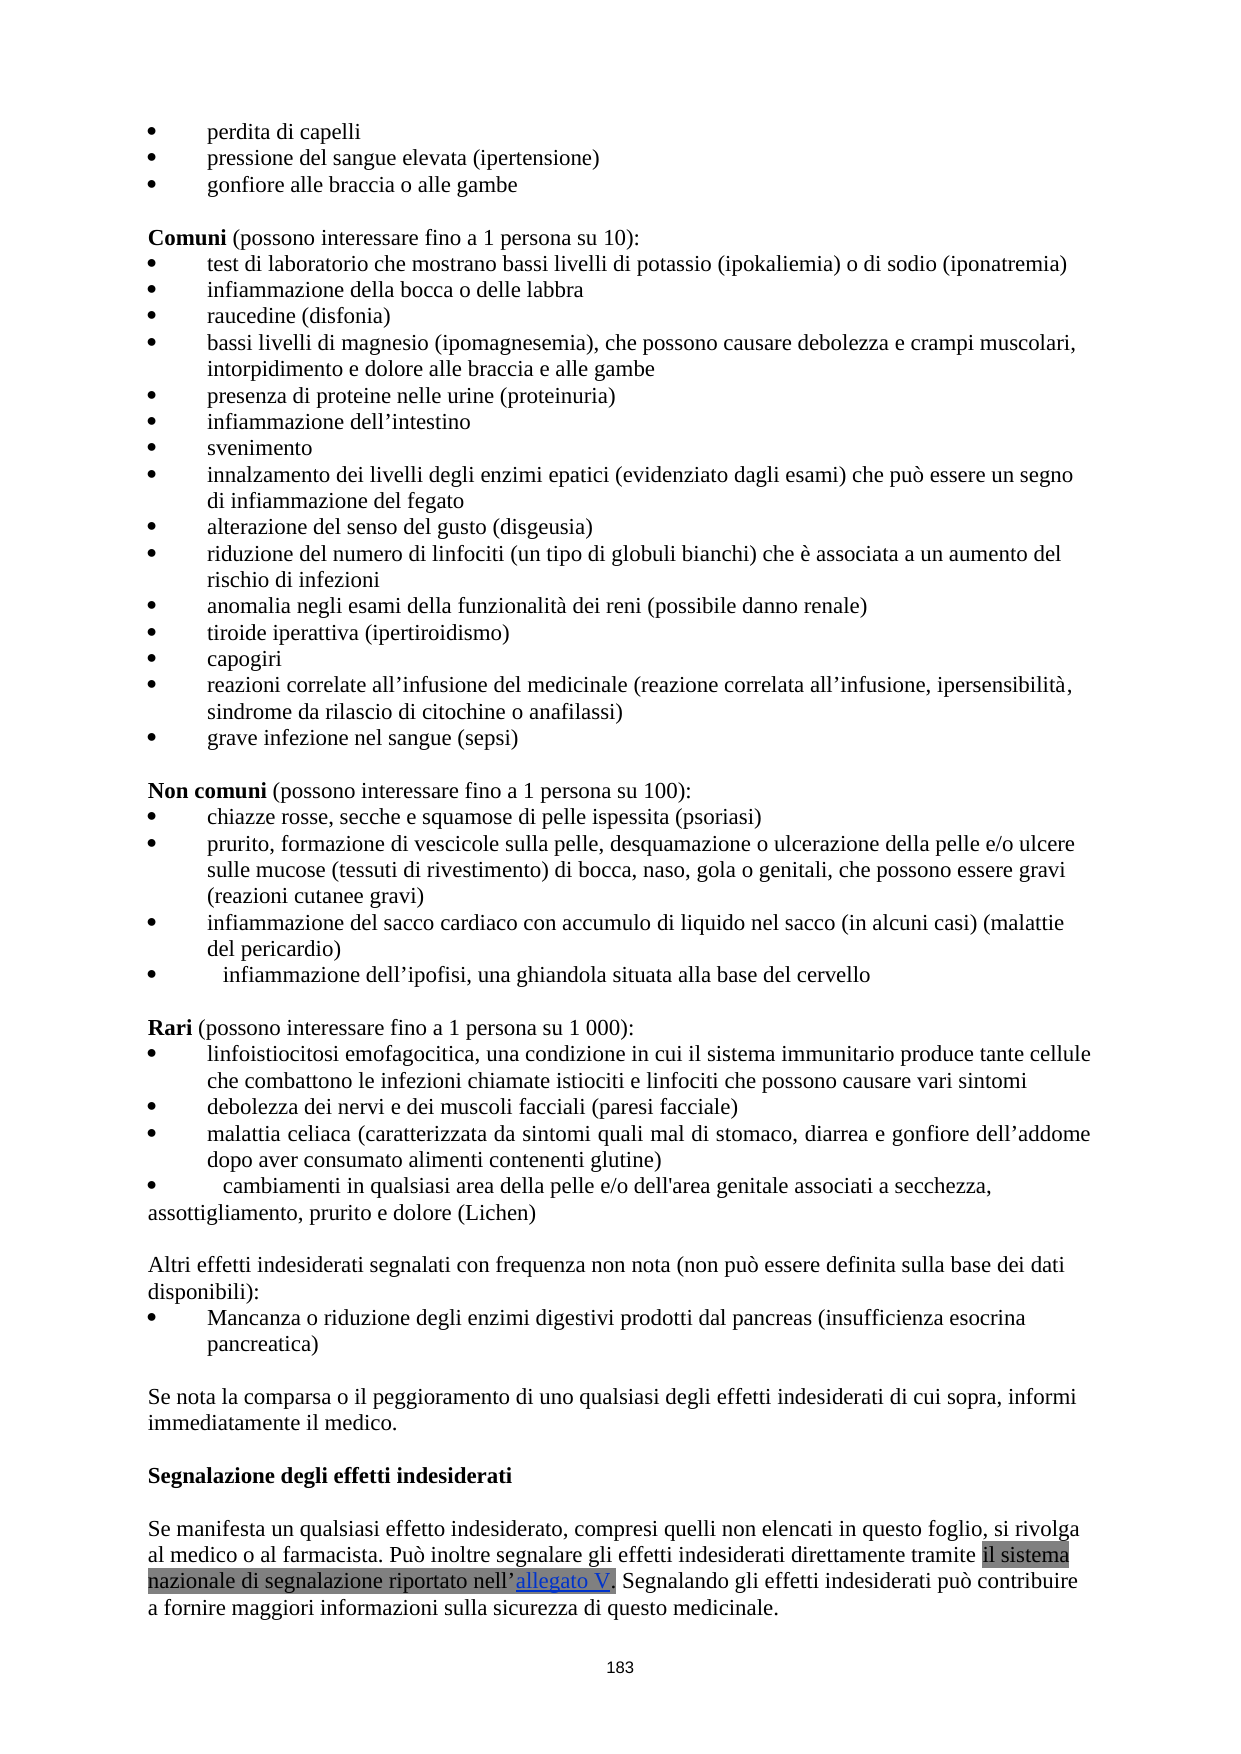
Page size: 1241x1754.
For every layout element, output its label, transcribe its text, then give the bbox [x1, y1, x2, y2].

text anomalia negli esami della funzionalità dei reni (possibile danno renale) [148, 592, 1092, 619]
text Altri effetti indesiderati segnalati con frequenza non nota (non può essere definita sulla base dei dati disponibili): [148, 1251, 1092, 1304]
text riduzione del numero di linfociti (un tipo di globuli bianchi) che è associata a un aumento del rischio di infezioni [148, 540, 1092, 592]
text infiammazione dell’ipofisi, una ghiandola situata alla base del cervello [148, 961, 1092, 988]
text innalzamento dei livelli degli enzimi epatici (evidenziato dagli esami) che può essere un segno di infiammazione del fegato [148, 461, 1092, 513]
text Rari (possono interessare fino a 1 persona su 1 000): [148, 1014, 1092, 1041]
text alterazione del senso del gusto (disgeusia) [148, 513, 1092, 540]
text debolezza dei nervi e dei muscoli facciali (paresi facciale) [148, 1093, 1092, 1119]
text Non comuni (possono interessare fino a 1 persona su 100): [148, 777, 1092, 803]
text svenimento [148, 434, 1092, 461]
text prurito, formazione di vescicole sulla pelle, desquamazione o ulcerazione della pelle e/o ulcere sulle mucose (tessuti di rivestimento) di bocca, naso, gola o genitali, che possono essere gravi (reazioni cutanee gravi) [148, 830, 1092, 909]
text capogiri [148, 645, 1092, 672]
text Se nota la comparsa o il peggioramento di uno qualsiasi degli effetti indesiderati di cui sopra, informi immediatamente il medico. [148, 1383, 1092, 1436]
text test di laboratorio che mostrano bassi livelli di potassio (ipokaliemia) o di sodio (iponatremia) [148, 250, 1092, 276]
text Comuni (possono interessare fino a 1 persona su 10): [148, 223, 1092, 250]
text linfoistiocitosi emofagocitica, una condizione in cui il sistema immunitario produce tante cellule che combattono le infezioni chiamate istiociti e linfociti che possono causare vari sintomi [148, 1041, 1092, 1093]
text Mancanza o riduzione degli enzimi digestivi prodotti dal pancreas (insufficienza esocrina pancreatica) [148, 1304, 1092, 1357]
text infiammazione della bocca o delle labbra [148, 276, 1092, 303]
text cambiamenti in qualsiasi area della pelle e/o dell'area genitale associati a secchezza, assottigliamento, prurito e dolore (Lichen) [148, 1172, 1092, 1225]
text tiroide iperattiva (ipertiroidismo) [148, 619, 1092, 645]
text grave infezione nel sangue (sepsi) [148, 724, 1092, 751]
text presenza di proteine nelle urine (proteinuria) [148, 382, 1092, 408]
text malattia celiaca (caratterizzata da sintomi quali mal di stomaco, diarrea e gonfiore dell’addome dopo aver consumato alimenti contenenti glutine) [148, 1119, 1092, 1172]
text infiammazione dell’intestino [148, 408, 1092, 434]
text chiazze rosse, secche e squamose di pelle ispessita (psoriasi) [148, 803, 1092, 830]
text Se manifesta un qualsiasi effetto indesiderato, compresi quelli non elencati in questo foglio, si rivolga al medico o al farmacista. Può inoltre segnalare gli effetti indesiderati direttamente tramite il sistema nazionale di segnalazione riportato nell’allegato V. Segnalando gli effetti indesiderati può contribuire a fornire maggiori informazioni sulla sicurezza di questo medicinale. [148, 1515, 1092, 1620]
text gonfiore alle braccia o alle gambe [148, 171, 1092, 197]
text infiammazione del sacco cardiaco con accumulo di liquido nel sacco (in alcuni casi) (malattie del pericardio) [148, 909, 1092, 961]
text raucedine (disfonia) [148, 303, 1092, 329]
text perdita di capelli [148, 118, 1092, 144]
text bassi livelli di magnesio (ipomagnesemia), che possono causare debolezza e crampi muscolari, intorpidimento e dolore alle braccia e alle gambe [148, 329, 1092, 382]
text pressione del sangue elevata (ipertensione) [148, 144, 1092, 171]
text Segnalazione degli effetti indesiderati [148, 1462, 1092, 1488]
